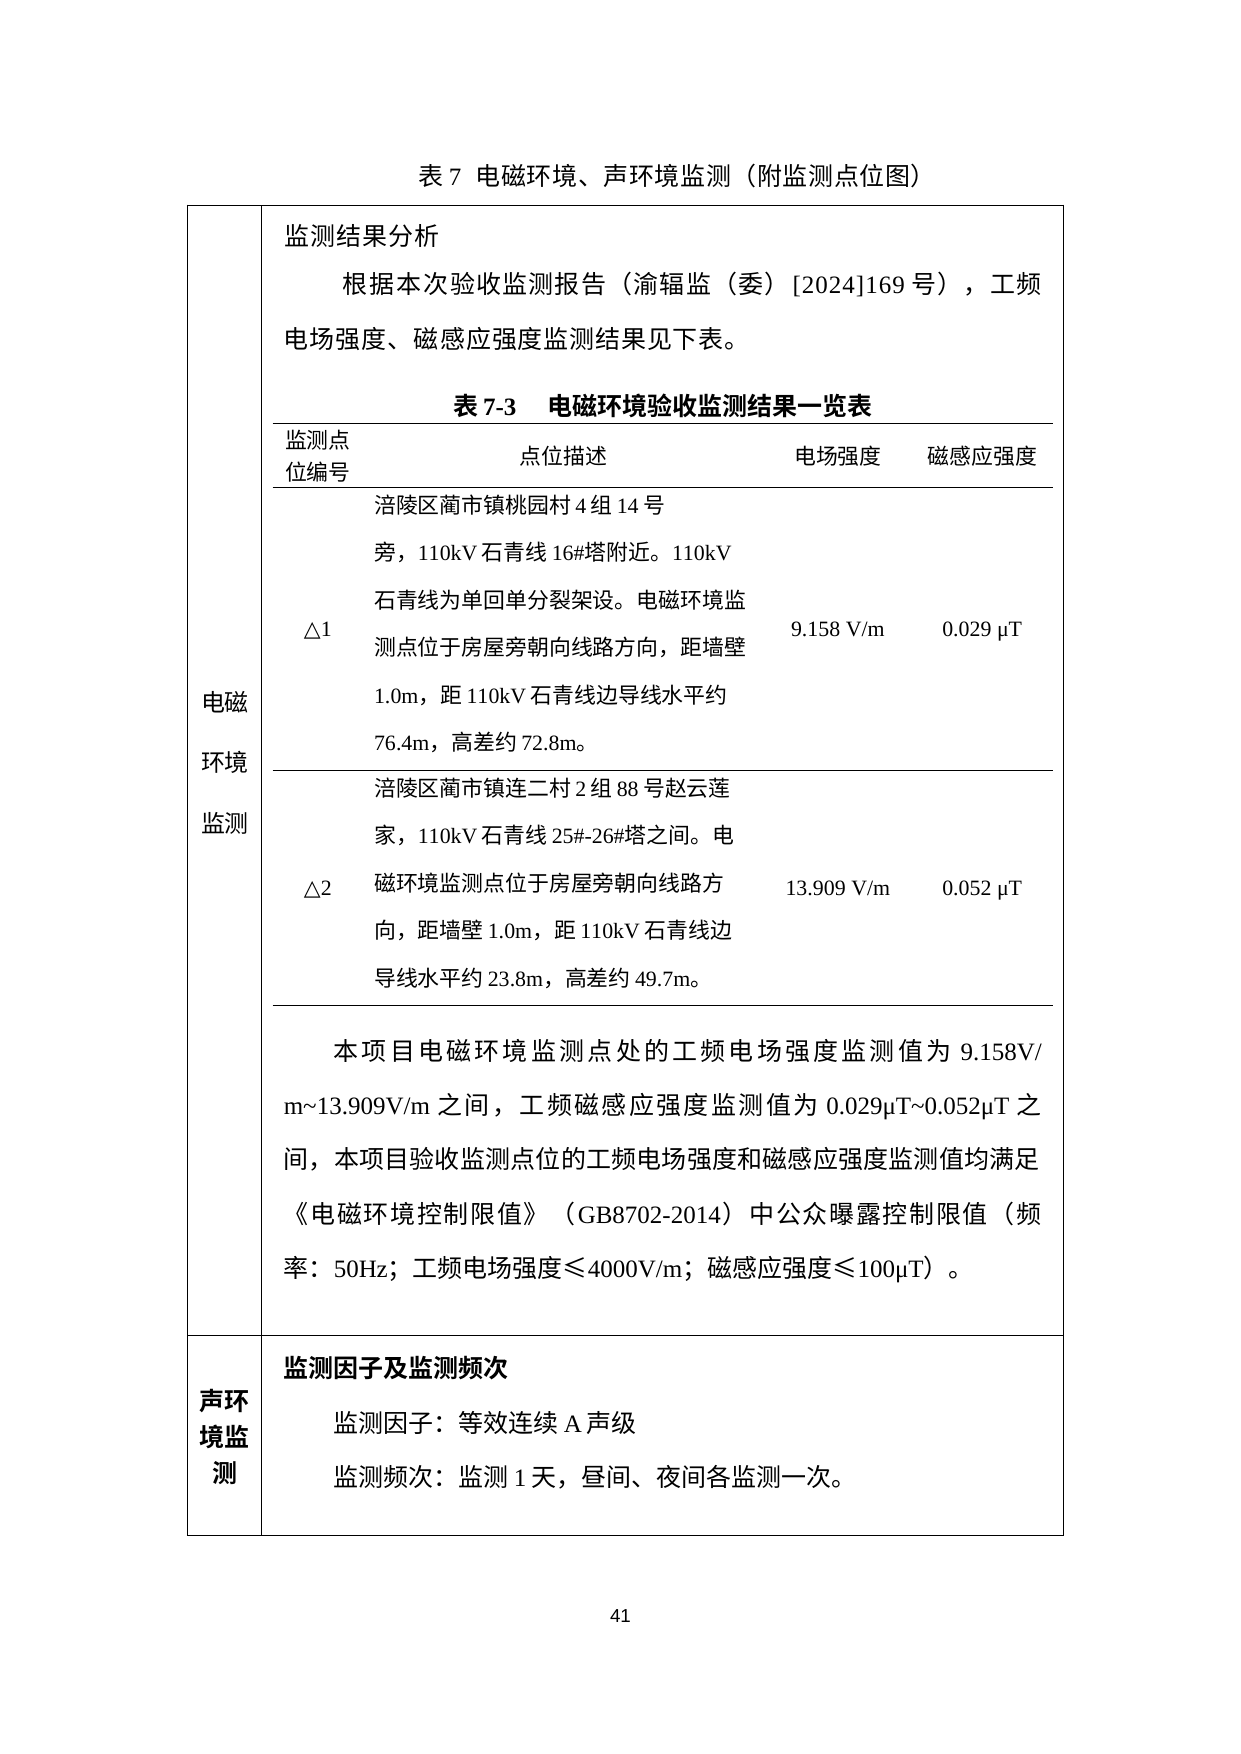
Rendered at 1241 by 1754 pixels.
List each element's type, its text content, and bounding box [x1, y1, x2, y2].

table_cell 声环境监测 [188, 1336, 261, 1535]
text 表7 电磁环境、声环境监测（附监测点位图） [418, 158, 1053, 192]
table_cell 监测因子及监测频次 监测因子：等效连续A声级 监测频次：监测1天，昼间、夜间各监测一次。 [262, 1336, 1063, 1535]
table_header 监测结果分析 根据本次验收监测报告（渝辐监（委）[2024]169号），工频电场强度、磁感应强度监测结果见下表。 表7-3 电磁环境验收监测结果一览表 本项目电磁环境监测点处的工频电场强度监测值为9.158V/m~13.909V/m之间，工频磁感应强度监测值为0.029μT~0.052μT之间，本项目验收监测点位的工频电场强度和磁感应强度监测值均满足《电磁环境控制限值》（GB8702-2014）中公众曝露控制限值（频率：50Hz；工频电场强度≤4000V/m；磁感应强度≤100μT）。 [262, 206, 1063, 1335]
table_header 电磁 环境 监测 [188, 206, 261, 1335]
